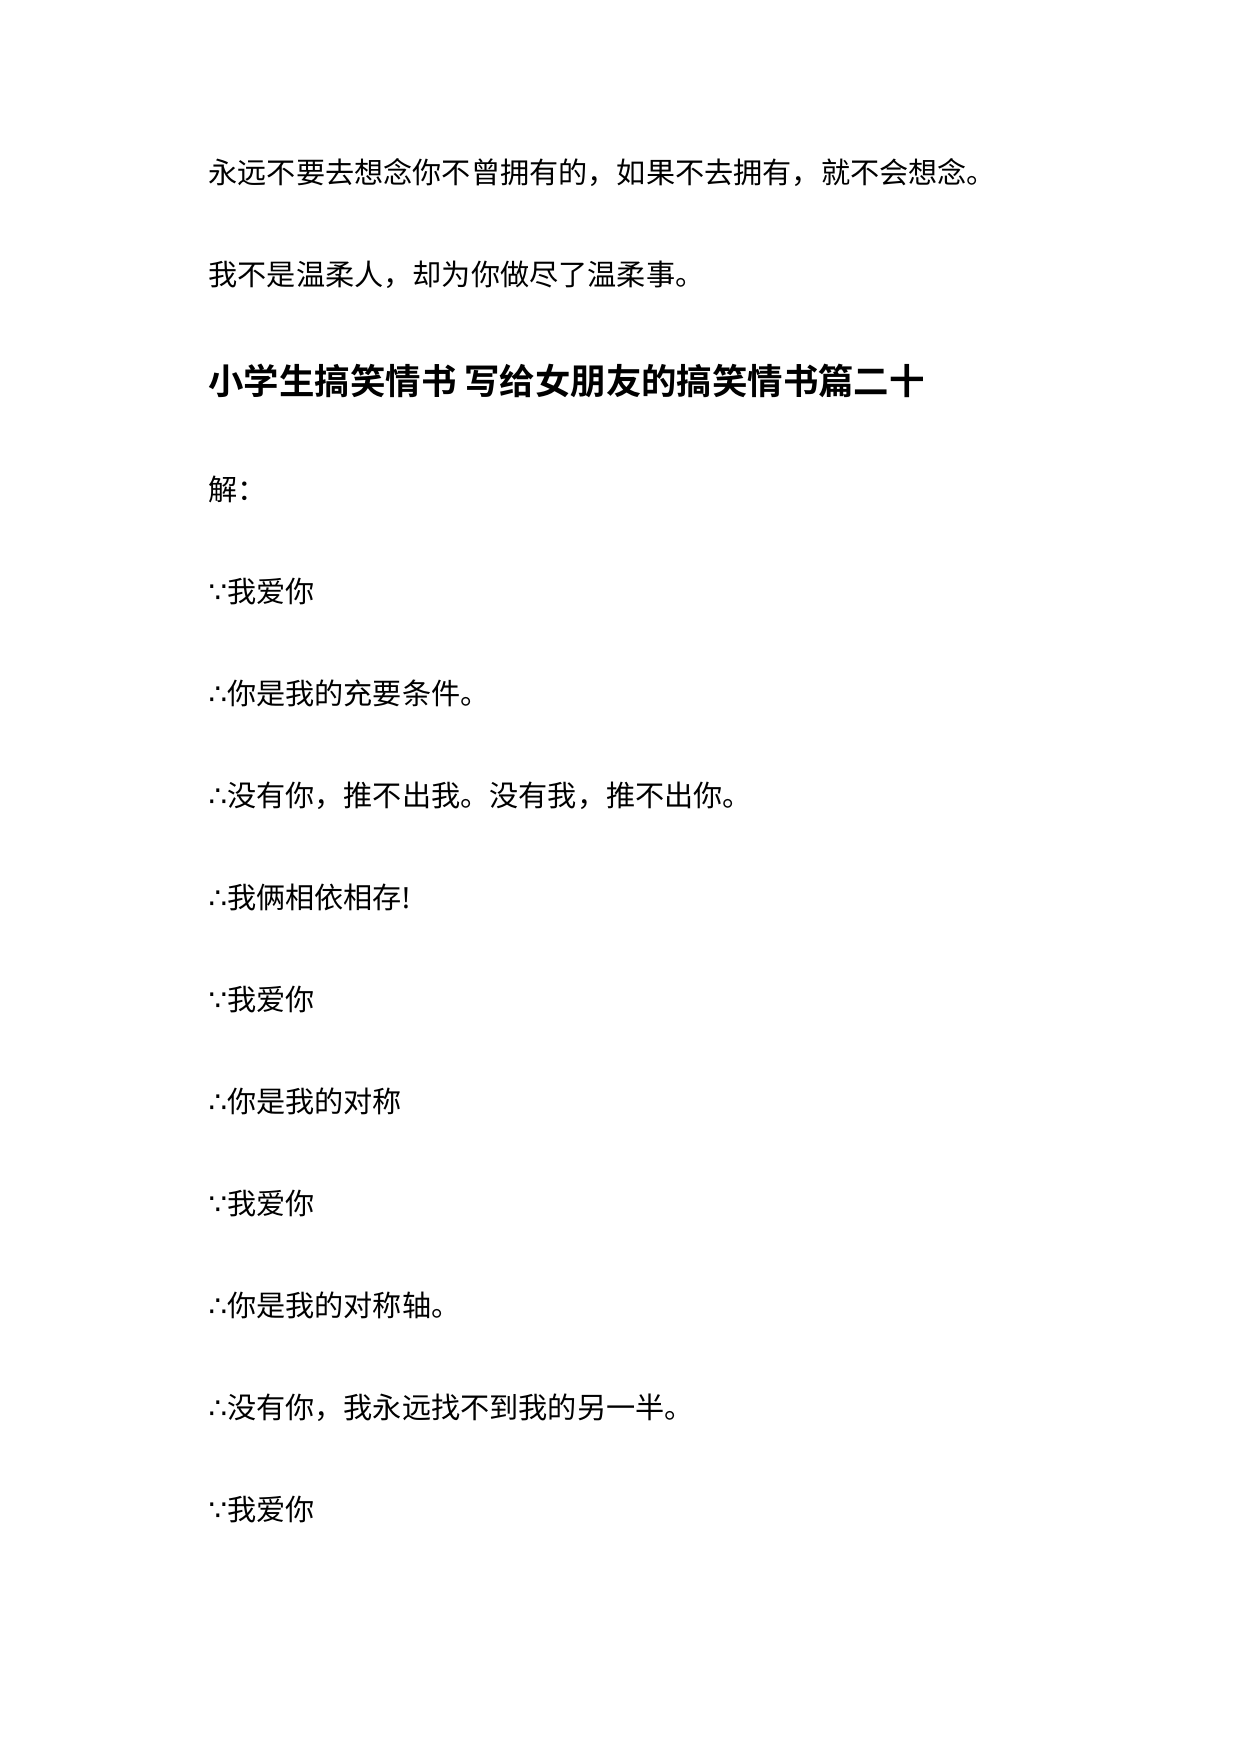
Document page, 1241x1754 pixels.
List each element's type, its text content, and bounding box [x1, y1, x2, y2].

text ∵我爱你 [150, 1487, 1090, 1529]
text ∵我爱你 [150, 569, 1090, 611]
text 小学生搞笑情书 写给女朋友的搞笑情书篇二十 [150, 353, 1090, 405]
text ∵我爱你 [150, 977, 1090, 1019]
text ∴你是我的充要条件。 [150, 671, 1090, 713]
text ∵我爱你 [150, 1181, 1090, 1223]
text 解： [150, 467, 1090, 509]
text ∴你是我的对称轴。­ [150, 1283, 1090, 1325]
text ∴没有你，我永远找不到我的另一半。­ [150, 1384, 1090, 1427]
text ∴你是我的对称 [150, 1079, 1090, 1121]
text 我不是温柔人，却为你做尽了温柔事。 [150, 252, 1090, 294]
text 永远不要去想念你不曾拥有的，如果不去拥有，就不会想念。 [150, 150, 1090, 192]
text ∴没有你，推不出我。­没有我，推不出你。­ [150, 773, 1090, 815]
text ∴我俩相依相存!­ [150, 875, 1090, 917]
